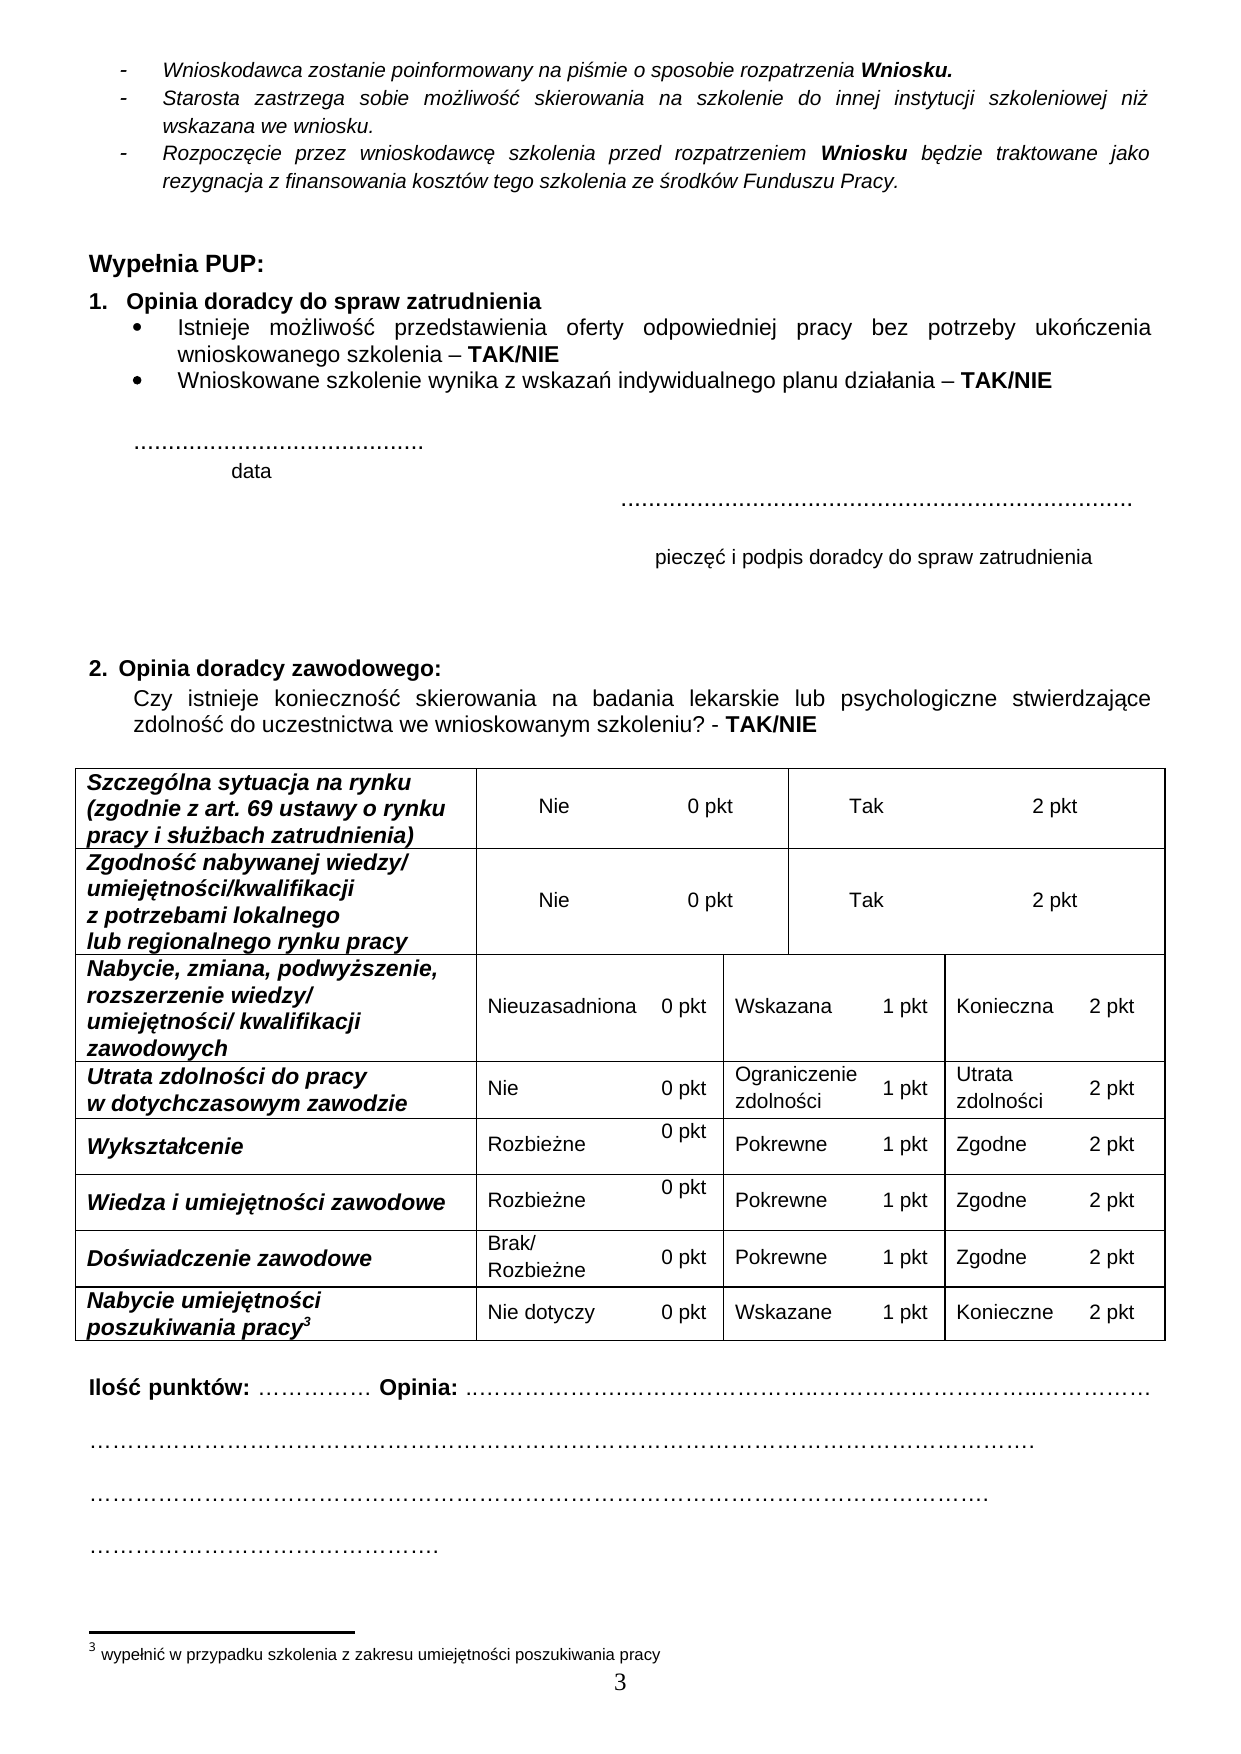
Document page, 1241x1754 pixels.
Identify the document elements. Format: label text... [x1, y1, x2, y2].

table_cell Nabycie umiejętności poszukiwania pracy [76, 1288, 476, 1340]
table_cell Konieczna [946, 955, 1078, 1061]
table_header Szczególna sytuacja na rynku (zgodnie z art. 69 ustawy o rynku pracy i służbach zatrudnienia) [76, 769, 476, 848]
table_cell 1 pkt [871, 1119, 944, 1174]
list Istnieje możliwość przedstawienia oferty odpowiedniej pracy bez potrzeby ukończenia wnioskowanego szkolenia – TAK/NIE [133, 314, 1152, 367]
table_cell Pokrewne [724, 1175, 871, 1230]
table_cell Wiedza i umiejętności zawodowe [76, 1175, 476, 1230]
table_cell Rozbieżne [477, 1119, 650, 1174]
table_cell Wykształcenie [76, 1119, 476, 1174]
table_cell Tak [789, 849, 944, 954]
table_cell 0 pkt [650, 1288, 723, 1340]
table_cell 2 pkt [1078, 1231, 1164, 1286]
text data .......................................................................... pieczęć i podpis doradcy do spraw zatrudnienia [133, 459, 1152, 569]
table_cell Wskazane [724, 1288, 871, 1340]
table_cell Utrata zdolności do pracy w dotychczasowym zawodzie [76, 1062, 476, 1118]
table_cell Nie [477, 1062, 650, 1118]
table_cell 0 pkt [650, 1062, 723, 1118]
table_cell Rozbieżne [477, 1175, 650, 1230]
table_cell 0 pkt [650, 1175, 723, 1230]
table_cell 1 pkt [871, 1062, 944, 1118]
table_cell Pokrewne [724, 1119, 871, 1174]
list Starosta zastrzega sobie możliwość skierowania na szkolenie do innej instytucji szkoleniowej niż wskazana we wniosku. [118, 86, 1152, 137]
table_cell Zgodne [946, 1175, 1078, 1230]
table_cell 2 pkt [1078, 1119, 1164, 1174]
list Rozpoczęcie przez wnioskodawcę szkolenia przed rozpatrzeniem Wniosku będzie traktowane jako rezygnacja z finansowania kosztów tego szkolenia ze środków Funduszu Pracy. [118, 141, 1152, 192]
table_cell 0 pkt [632, 849, 788, 954]
table_cell Pokrewne [724, 1231, 871, 1286]
list Opinia doradcy zawodowego: [89, 655, 1152, 681]
table_cell 0 pkt [650, 1119, 723, 1174]
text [89, 1374, 1152, 1559]
table_cell 1 pkt [871, 1231, 944, 1286]
table_cell Doświadczenie zawodowe [76, 1231, 476, 1286]
table_cell 2 pkt [1078, 1175, 1164, 1230]
table_cell 2 pkt [1078, 1062, 1164, 1118]
table_cell Zgodne [946, 1119, 1078, 1174]
table_cell Ograniczenie zdolności [724, 1062, 871, 1118]
table_header 2 pkt [944, 769, 1164, 848]
table_cell 2 pkt [944, 849, 1164, 954]
list Opinia doradcy do spraw zatrudnienia [89, 288, 1152, 314]
table_cell Konieczne [946, 1288, 1078, 1340]
list Wnioskowane szkolenie wynika z wskazań indywidualnego planu działania – TAK/NIE [133, 367, 1152, 393]
table_cell Nie dotyczy [477, 1288, 650, 1340]
table_cell 1 pkt [871, 1288, 944, 1340]
list Wnioskodawca zostanie poinformowany na piśmie o sposobie rozpatrzenia Wniosku. [118, 58, 1152, 82]
table_cell Nieuzasadniona [477, 955, 650, 1061]
table_cell 2 pkt [1078, 955, 1164, 1061]
table_cell 0 pkt [650, 1231, 723, 1286]
text Czy istnieje konieczność skierowania na badania lekarskie lub psychologiczne stwierdzające zdolność do uczestnictwa we wnioskowanym szkoleniu? - TAK/NIE [133, 685, 1152, 738]
table_cell Utrata zdolności [946, 1062, 1078, 1118]
table_cell Zgodność nabywanej wiedzy/ umiejętności/kwalifikacji z potrzebami lokalnego lub regionalnego rynku pracy [76, 849, 476, 954]
table_cell Wskazana [724, 955, 871, 1061]
table_cell 1 pkt [871, 955, 944, 1061]
table_header 0 pkt [632, 769, 788, 848]
table_cell Nabycie, zmiana, podwyższenie, rozszerzenie wiedzy/ umiejętności/ kwalifikacji zawodowych [76, 955, 476, 1061]
table_cell Zgodne [946, 1231, 1078, 1286]
table_cell 1 pkt [871, 1175, 944, 1230]
table_cell 2 pkt [1078, 1288, 1164, 1340]
text Wypełnia PUP: [89, 248, 1152, 277]
table_cell 0 pkt [650, 955, 723, 1061]
table_cell Brak/ Rozbieżne [477, 1231, 650, 1286]
text .......................................... [133, 426, 1152, 455]
table_header Nie [477, 769, 632, 848]
table_cell Nie [477, 849, 632, 954]
table_header Tak [789, 769, 944, 848]
